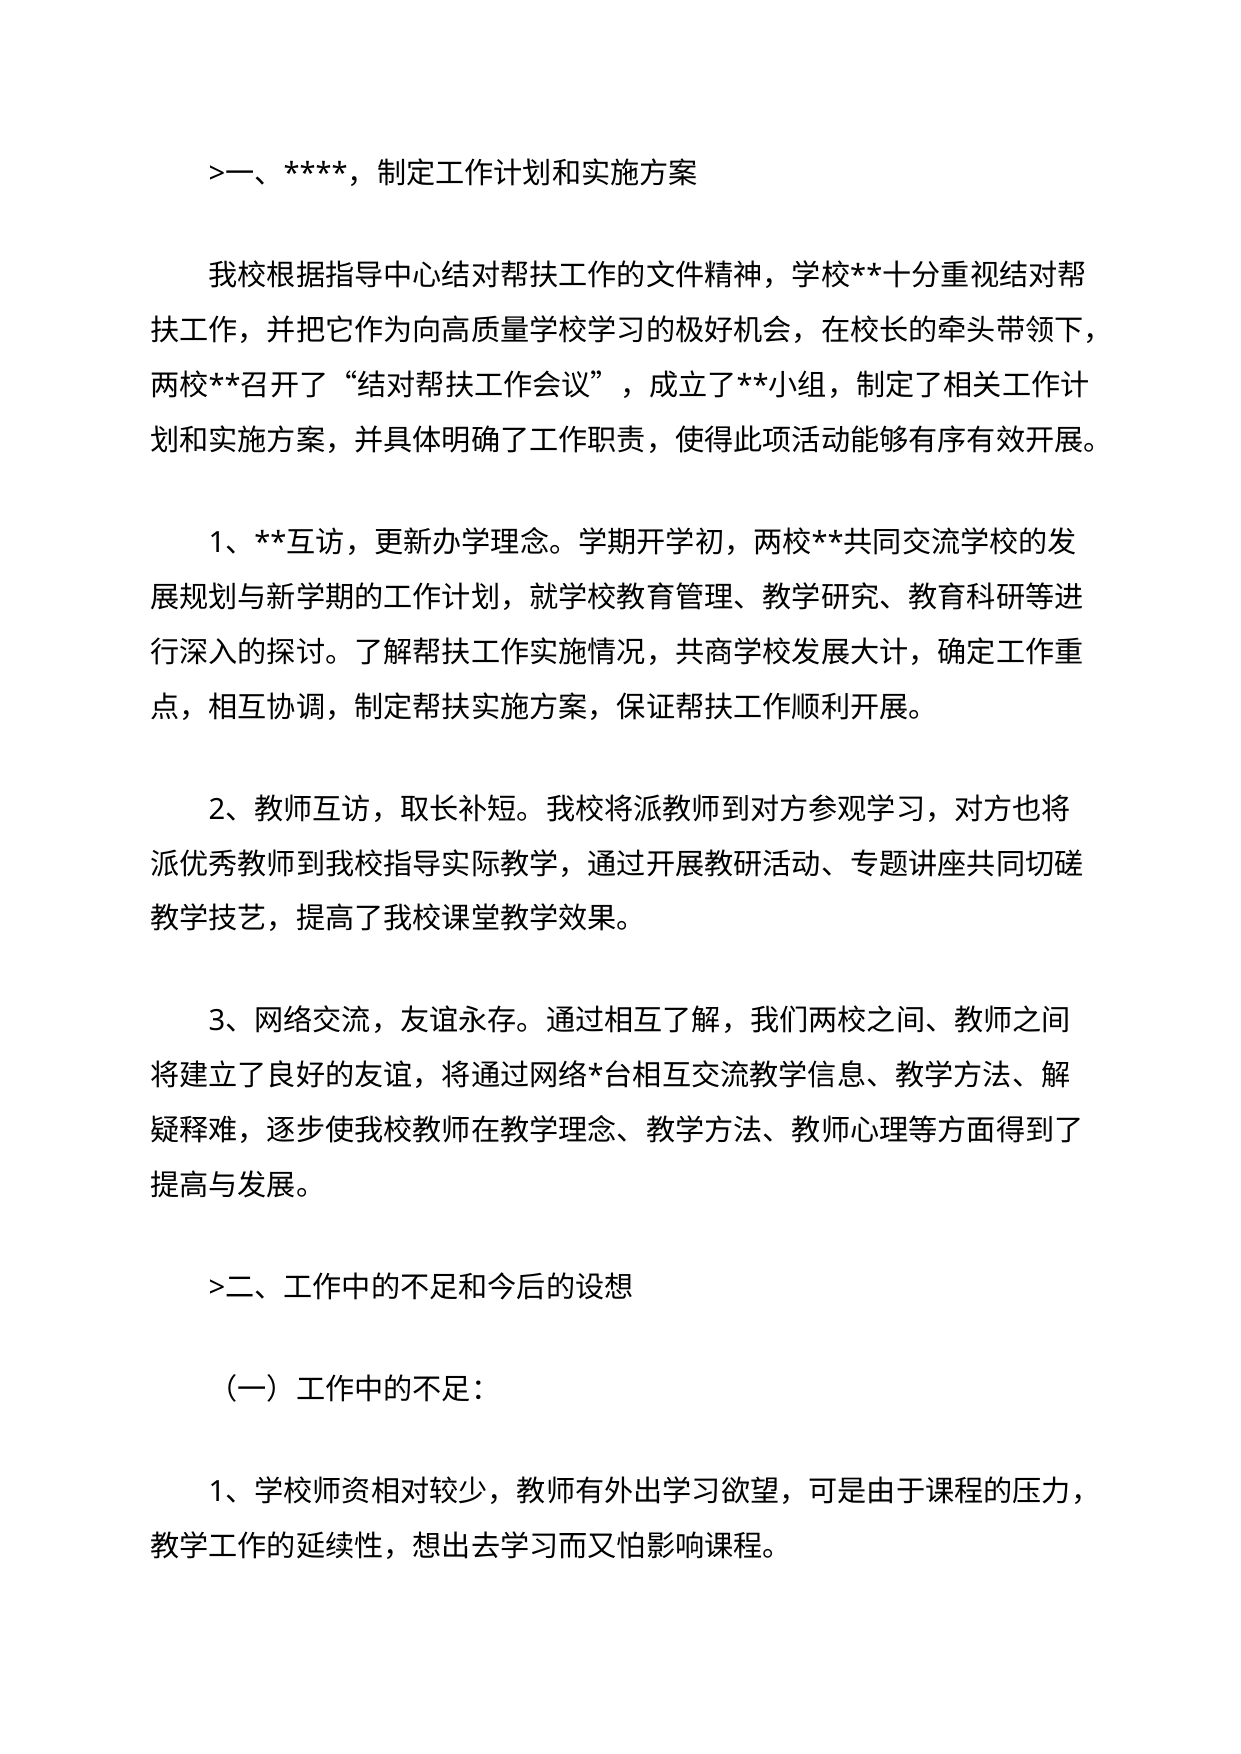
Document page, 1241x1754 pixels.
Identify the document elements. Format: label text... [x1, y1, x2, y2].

text 1、**互访，更新办学理念。学期开学初，两校**共同交流学校的发展规划与新学期的工作计划，就学校教育管理、教学研究、教育科研等进行深入的探讨。了解帮扶工作实施情况，共商学校发展大计，确定工作重点，相互协调，制定帮扶实施方案，保证帮扶工作顺利开展。 [150, 519, 1090, 726]
text 3、网络交流，友谊永存。通过相互了解，我们两校之间、教师之间将建立了良好的友谊，将通过网络*台相互交流教学信息、教学方法、解疑释难，逐步使我校教师在教学理念、教学方法、教师心理等方面得到了提高与发展。 [150, 997, 1090, 1204]
text 2、教师互访，取长补短。我校将派教师到对方参观学习，对方也将派优秀教师到我校指导实际教学，通过开展教研活动、专题讲座共同切磋教学技艺，提高了我校课堂教学效果。 [150, 785, 1090, 937]
text 我校根据指导中心结对帮扶工作的文件精神，学校**十分重视结对帮扶工作，并把它作为向高质量学校学习的极好机会，在校长的牵头带领下，两校**召开了“结对帮扶工作会议”，成立了**小组，制定了相关工作计划和实施方案，并具体明确了工作职责，使得此项活动能够有序有效开展。 [150, 252, 1090, 459]
text >二、工作中的不足和今后的设想 [150, 1263, 1090, 1306]
text >一、****，制定工作计划和实施方案 [150, 150, 1090, 192]
text （一）工作中的不足： [150, 1366, 1090, 1408]
text 1、学校师资相对较少，教师有外出学习欲望，可是由于课程的压力，教学工作的延续性，想出去学习而又怕影响课程。 [150, 1467, 1090, 1564]
